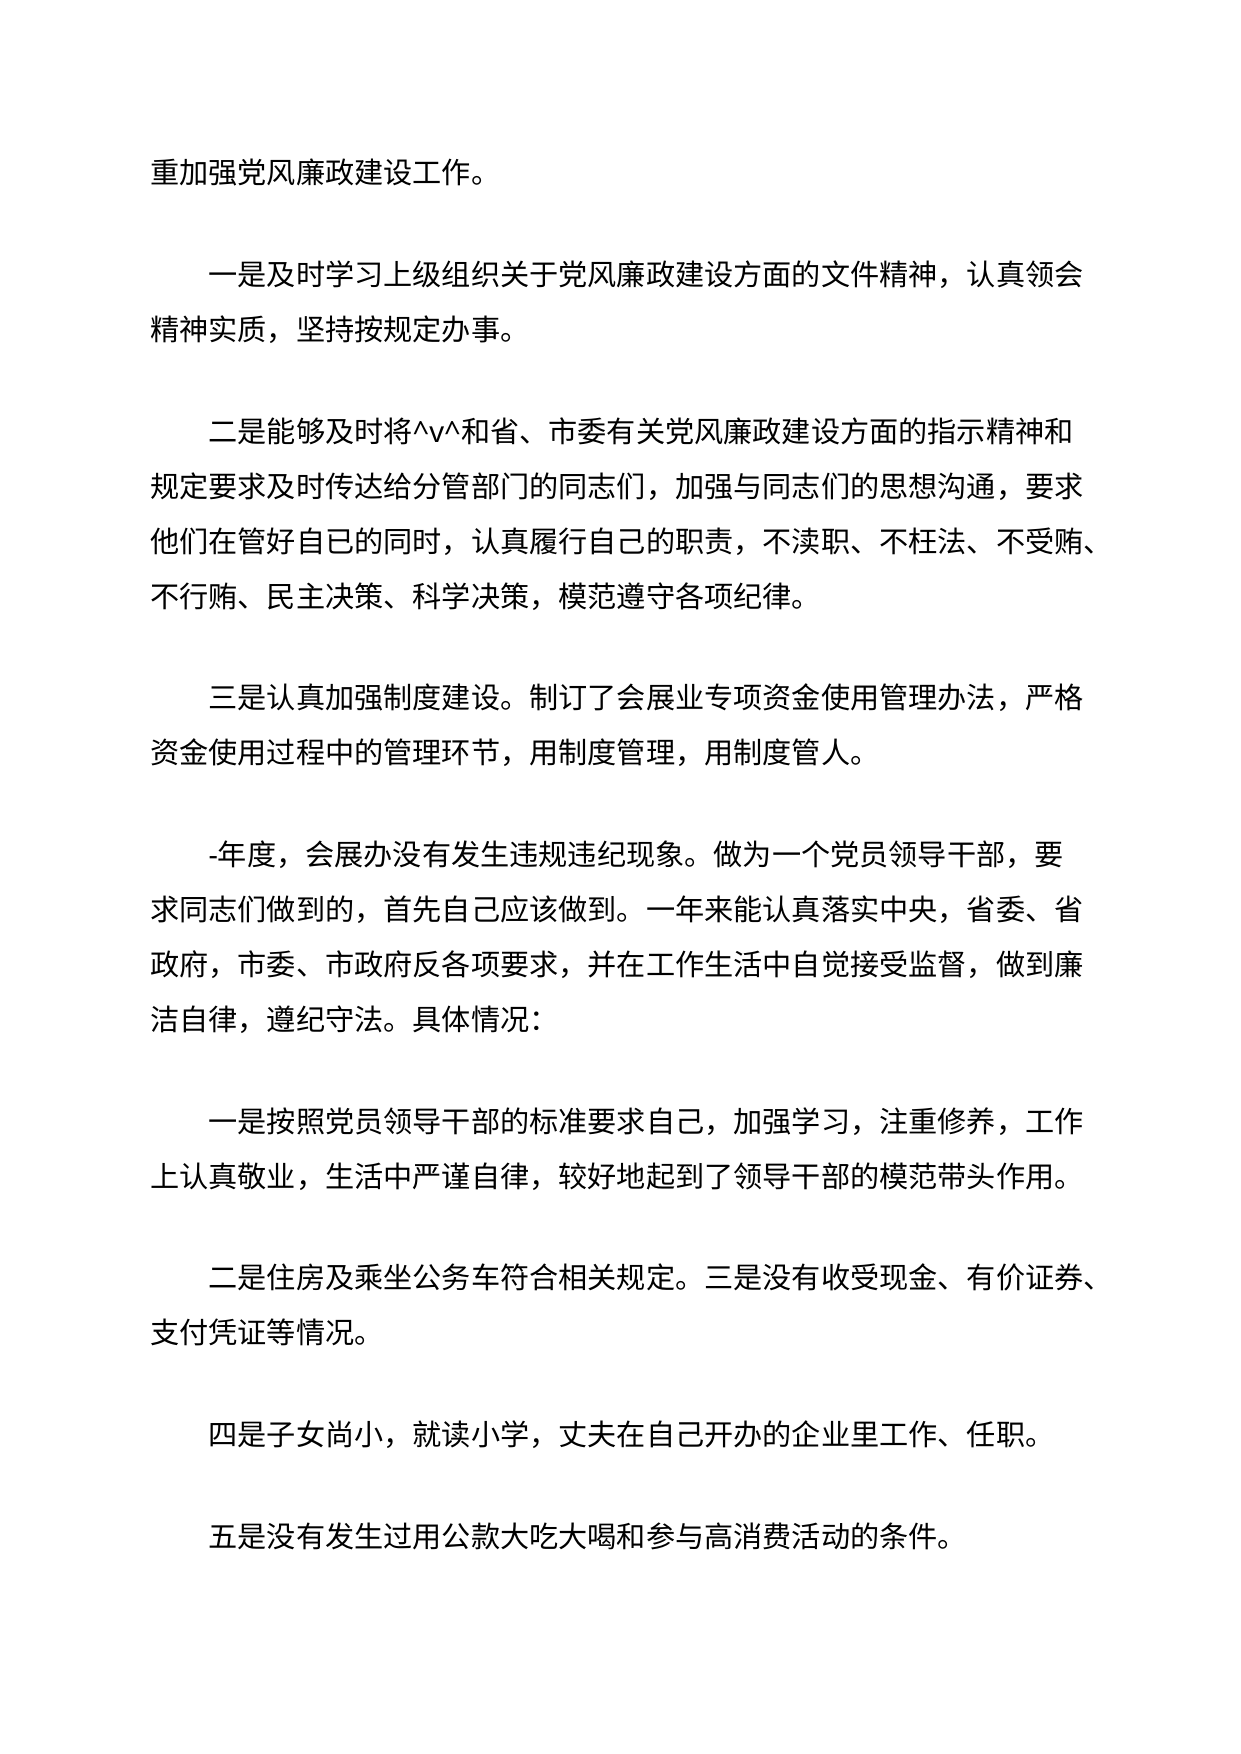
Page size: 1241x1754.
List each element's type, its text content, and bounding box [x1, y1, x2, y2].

text 一是及时学习上级组织关于党风廉政建设方面的文件精神，认真领会精神实质，坚持按规定办事。 [150, 252, 1090, 349]
text 二是能够及时将^v^和省、市委有关党风廉政建设方面的指示精神和规定要求及时传达给分管部门的同志们，加强与同志们的思想沟通，要求他们在管好自已的同时，认真履行自己的职责，不渎职、不枉法、不受贿、不行贿、民主决策、科学决策，模范遵守各项纪律。 [150, 408, 1090, 616]
text 三是认真加强制度建设。制订了会展业专项资金使用管理办法，严格资金使用过程中的管理环节，用制度管理，用制度管人。 [150, 675, 1090, 772]
text 二是住房及乘坐公务车符合相关规定。三是没有收受现金、有价证券、支付凭证等情况。 [150, 1255, 1090, 1352]
text 五是没有发生过用公款大吃大喝和参与高消费活动的条件。 [150, 1513, 1090, 1556]
text -年度，会展办没有发生违规违纪现象。做为一个党员领导干部，要求同志们做到的，首先自己应该做到。一年来能认真落实中央，省委、省政府，市委、市政府反各项要求，并在工作生活中自觉接受监督，做到廉洁自律，遵纪守法。具体情况： [150, 832, 1090, 1039]
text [150, 150, 1090, 192]
text 一是按照党员领导干部的标准要求自己，加强学习，注重修养，工作上认真敬业，生活中严谨自律，较好地起到了领导干部的模范带头作用。 [150, 1098, 1090, 1195]
text 四是子女尚小，就读小学，丈夫在自己开办的企业里工作、任职。 [150, 1412, 1090, 1454]
